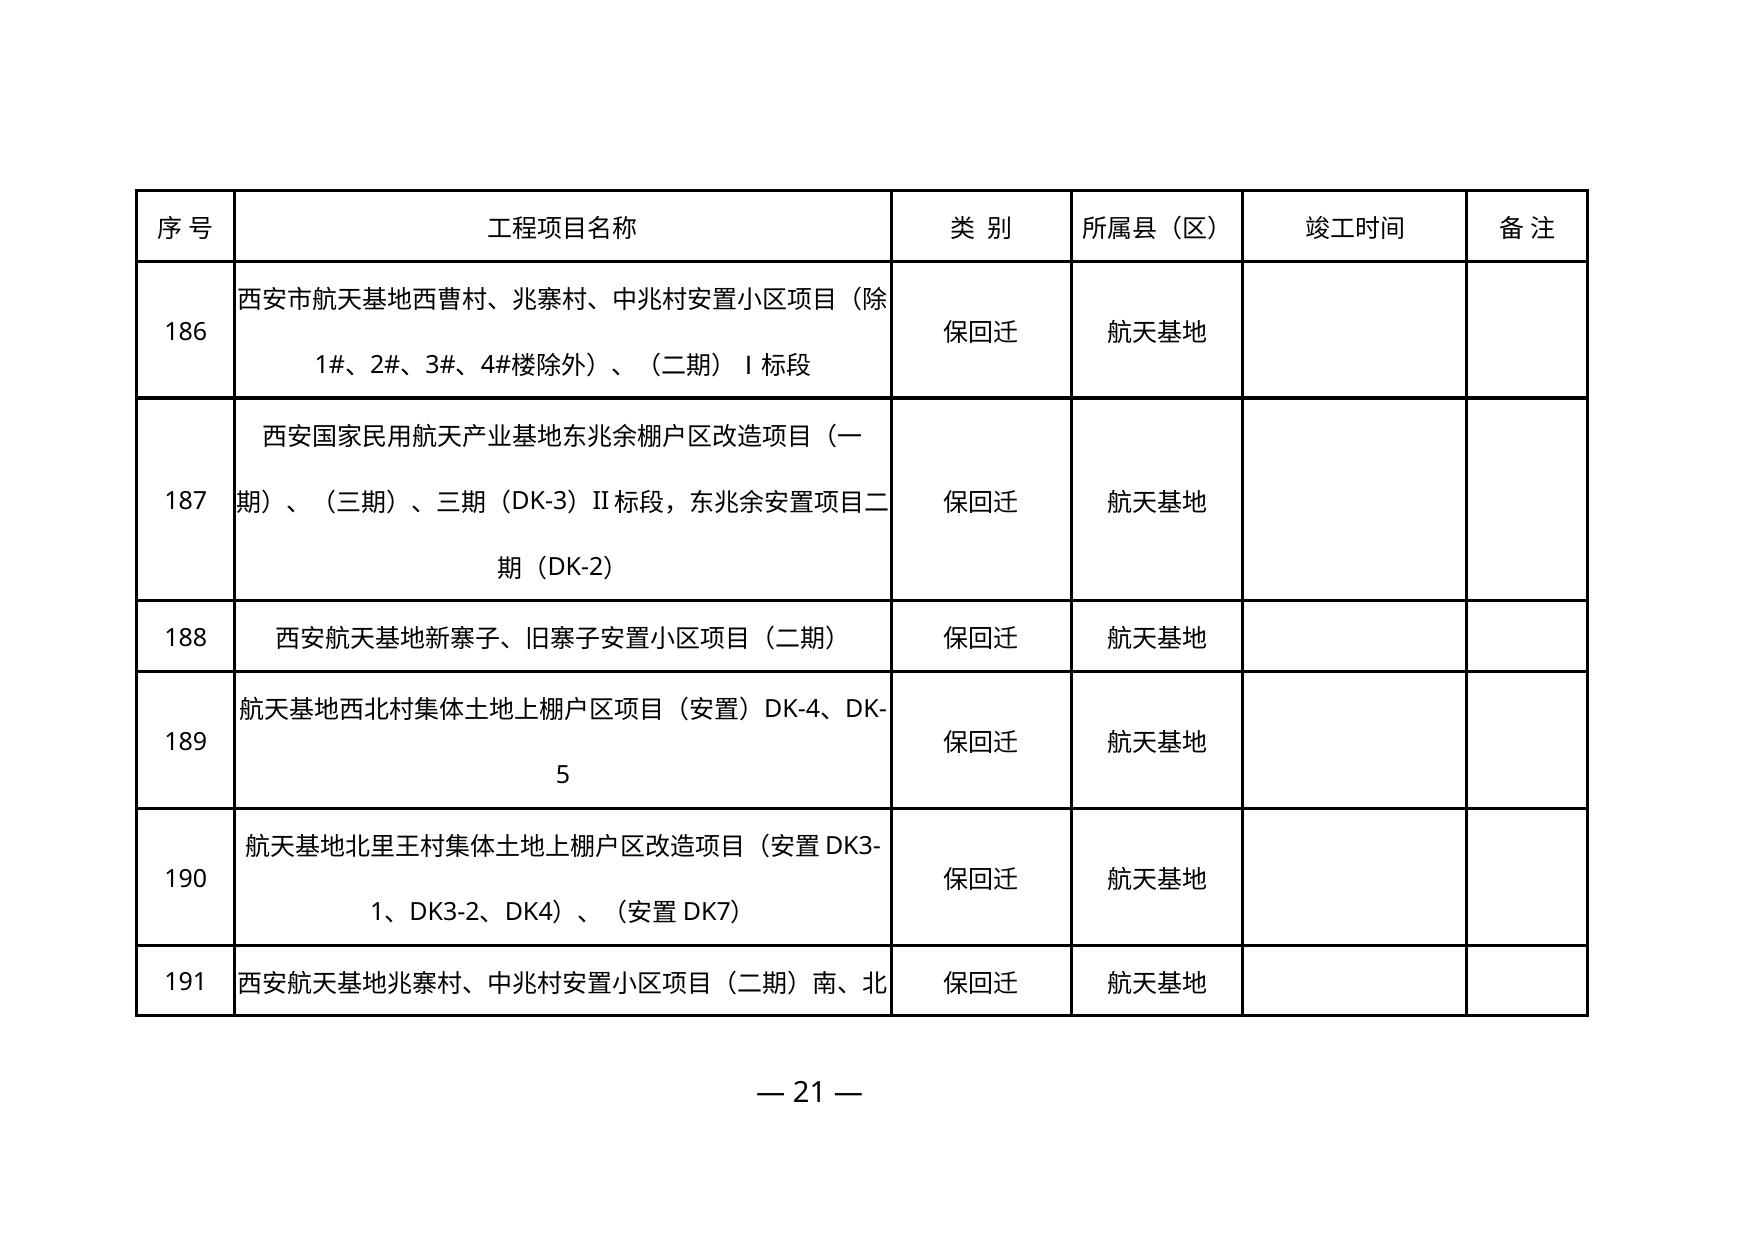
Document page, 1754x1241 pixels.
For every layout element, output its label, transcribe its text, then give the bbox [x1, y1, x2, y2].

table_cell [1468, 947, 1586, 1014]
table_cell [1244, 602, 1465, 670]
table_cell 航天基地 [1073, 400, 1241, 599]
table_cell [1244, 673, 1465, 807]
table_cell 187 [138, 400, 233, 599]
table_cell 190 [138, 810, 233, 943]
table_cell 189 [138, 673, 233, 807]
table_header 备 注 [1468, 192, 1586, 259]
table_cell 航天基地 [1073, 263, 1241, 396]
table_cell 航天基地 [1073, 947, 1241, 1014]
table_cell 保回迁 [893, 810, 1070, 943]
table_cell 191 [138, 947, 233, 1014]
table_cell [1468, 400, 1586, 599]
table_header 类 别 [893, 192, 1070, 259]
table_cell [1244, 263, 1465, 396]
table_cell 保回迁 [893, 602, 1070, 670]
table_cell 保回迁 [893, 263, 1070, 396]
table_header 竣工时间 [1244, 192, 1465, 259]
table_cell 保回迁 [893, 673, 1070, 807]
table_cell 西安市航天基地西曹村、兆寨村、中兆村安置小区项目（除1#、2#、3#、4#楼除外）、（二期）Ⅰ标段 [236, 263, 890, 396]
table_cell 186 [138, 263, 233, 396]
table_cell [1468, 810, 1586, 943]
table_cell 航天基地 [1073, 673, 1241, 807]
table_header 序 号 [138, 192, 233, 259]
table_cell 航天基地北里王村集体土地上棚户区改造项目（安置DK3-1、DK3-2、DK4）、（安置DK7） [236, 810, 890, 943]
table_cell 保回迁 [893, 400, 1070, 599]
table_cell 西安航天基地新寨子、旧寨子安置小区项目（二期） [236, 602, 890, 670]
table_cell [1244, 400, 1465, 599]
table_cell 西安国家民用航天产业基地东兆余棚户区改造项目（一期）、（三期）、三期（DK-3）II标段，东兆余安置项目二期（DK-2） [236, 400, 890, 599]
table_cell [1244, 947, 1465, 1014]
table_cell [1468, 263, 1586, 396]
table_cell 188 [138, 602, 233, 670]
table_cell [1244, 810, 1465, 943]
table_cell 西安航天基地兆寨村、中兆村安置小区项目（二期）南、北地块 [236, 947, 890, 1014]
table_cell 保回迁 [893, 947, 1070, 1014]
table_cell 航天基地 [1073, 602, 1241, 670]
table_cell 航天基地 [1073, 810, 1241, 943]
table_header 所属县（区） [1073, 192, 1241, 259]
table_cell [1468, 602, 1586, 670]
table_cell [1468, 673, 1586, 807]
table_header 工程项目名称 [236, 192, 890, 259]
table_cell 航天基地西北村集体土地上棚户区项目（安置）DK-4、DK-5 [236, 673, 890, 807]
